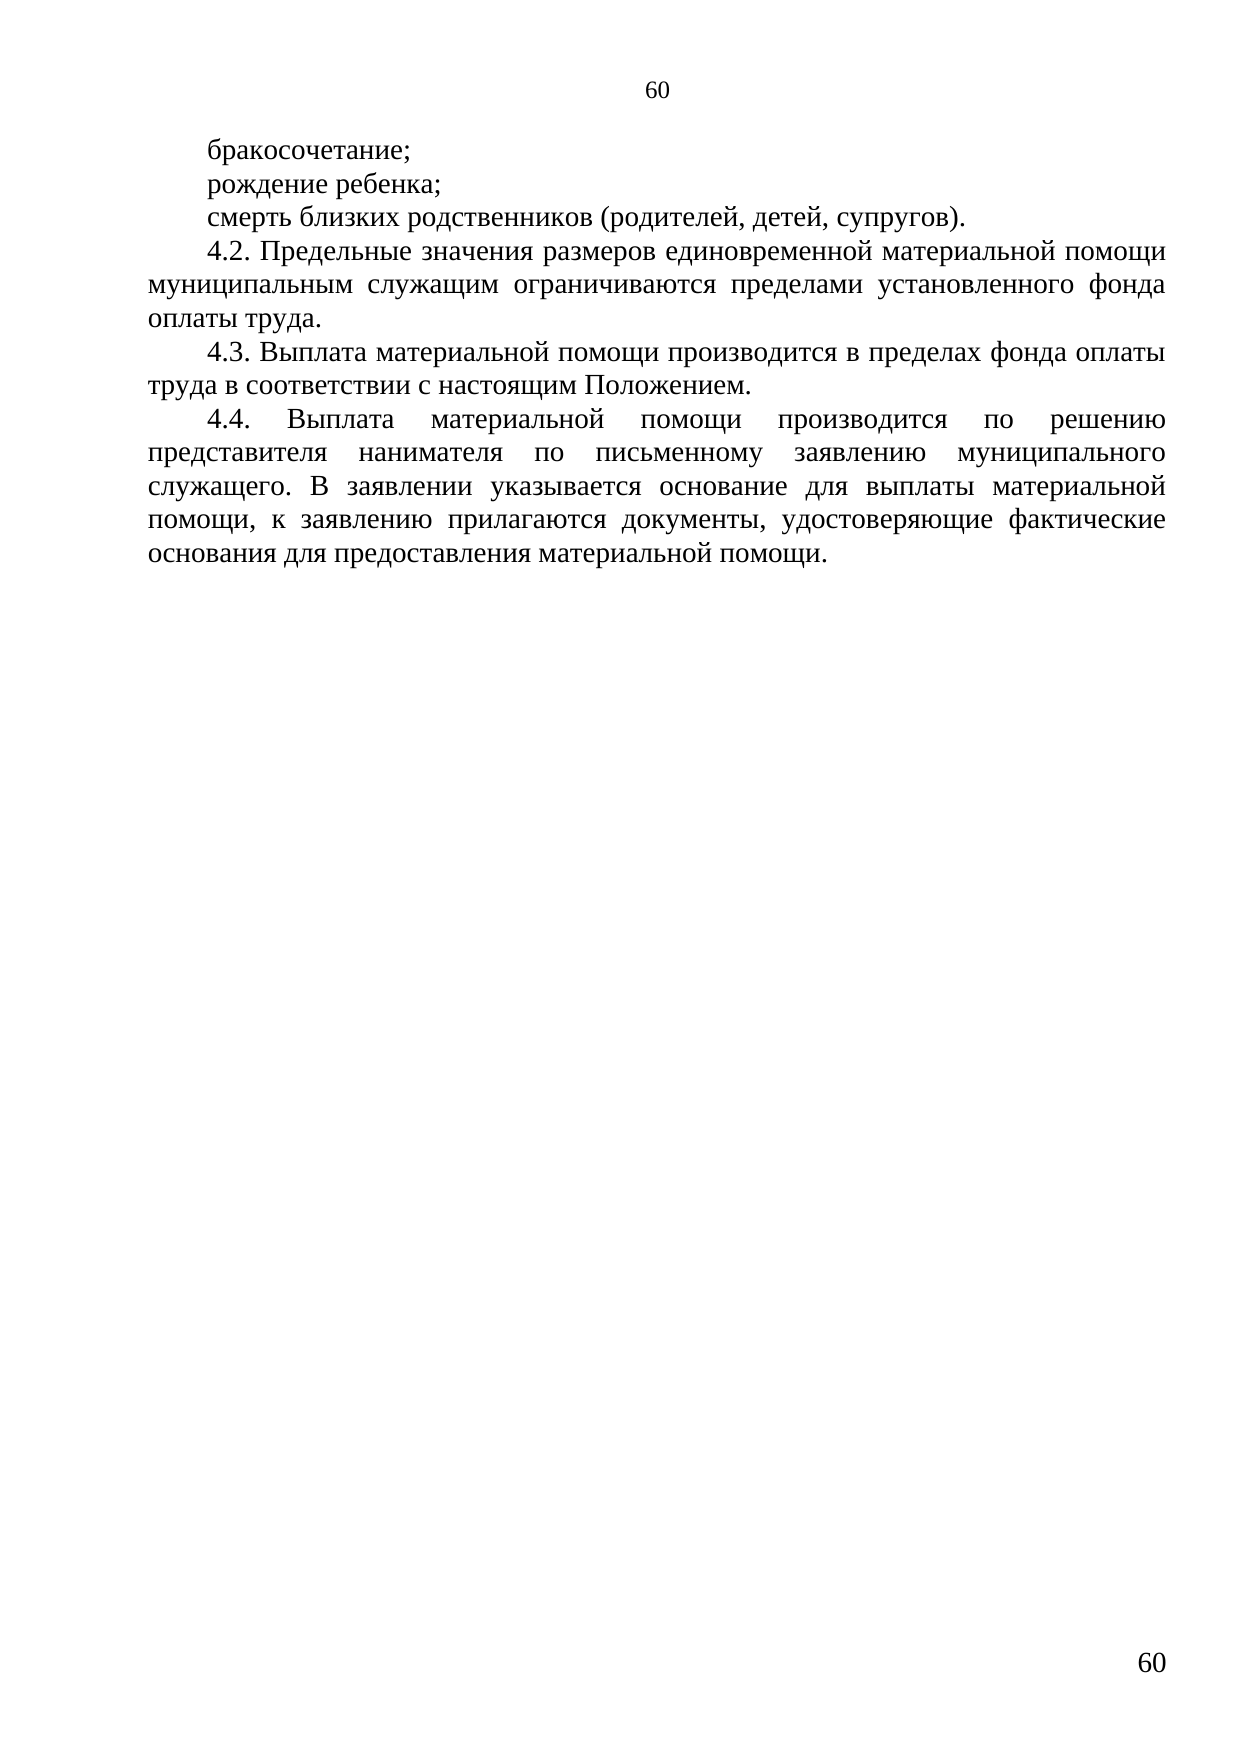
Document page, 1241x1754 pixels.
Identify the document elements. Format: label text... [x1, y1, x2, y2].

text 4.4. Выплата материальной помощи производится по решению представителя нанимателя по письменному заявлению муниципального служащего. В заявлении указывается основание для выплаты материальной помощи, к заявлению прилагаются документы, удостоверяющие фактические основания для предоставления материальной помощи. [148, 401, 1167, 568]
text рождение ребенка; [148, 166, 1167, 199]
text 4.2. Предельные значения размеров единовременной материальной помощи муниципальным служащим ограничиваются пределами установленного фонда оплаты труда. [148, 233, 1167, 334]
text бракосочетание; [148, 132, 1167, 166]
text смерть близких родственников (родителей, детей, супругов). [148, 199, 1167, 233]
text 4.3. Выплата материальной помощи производится в пределах фонда оплаты труда в соответствии с настоящим Положением. [148, 334, 1167, 401]
